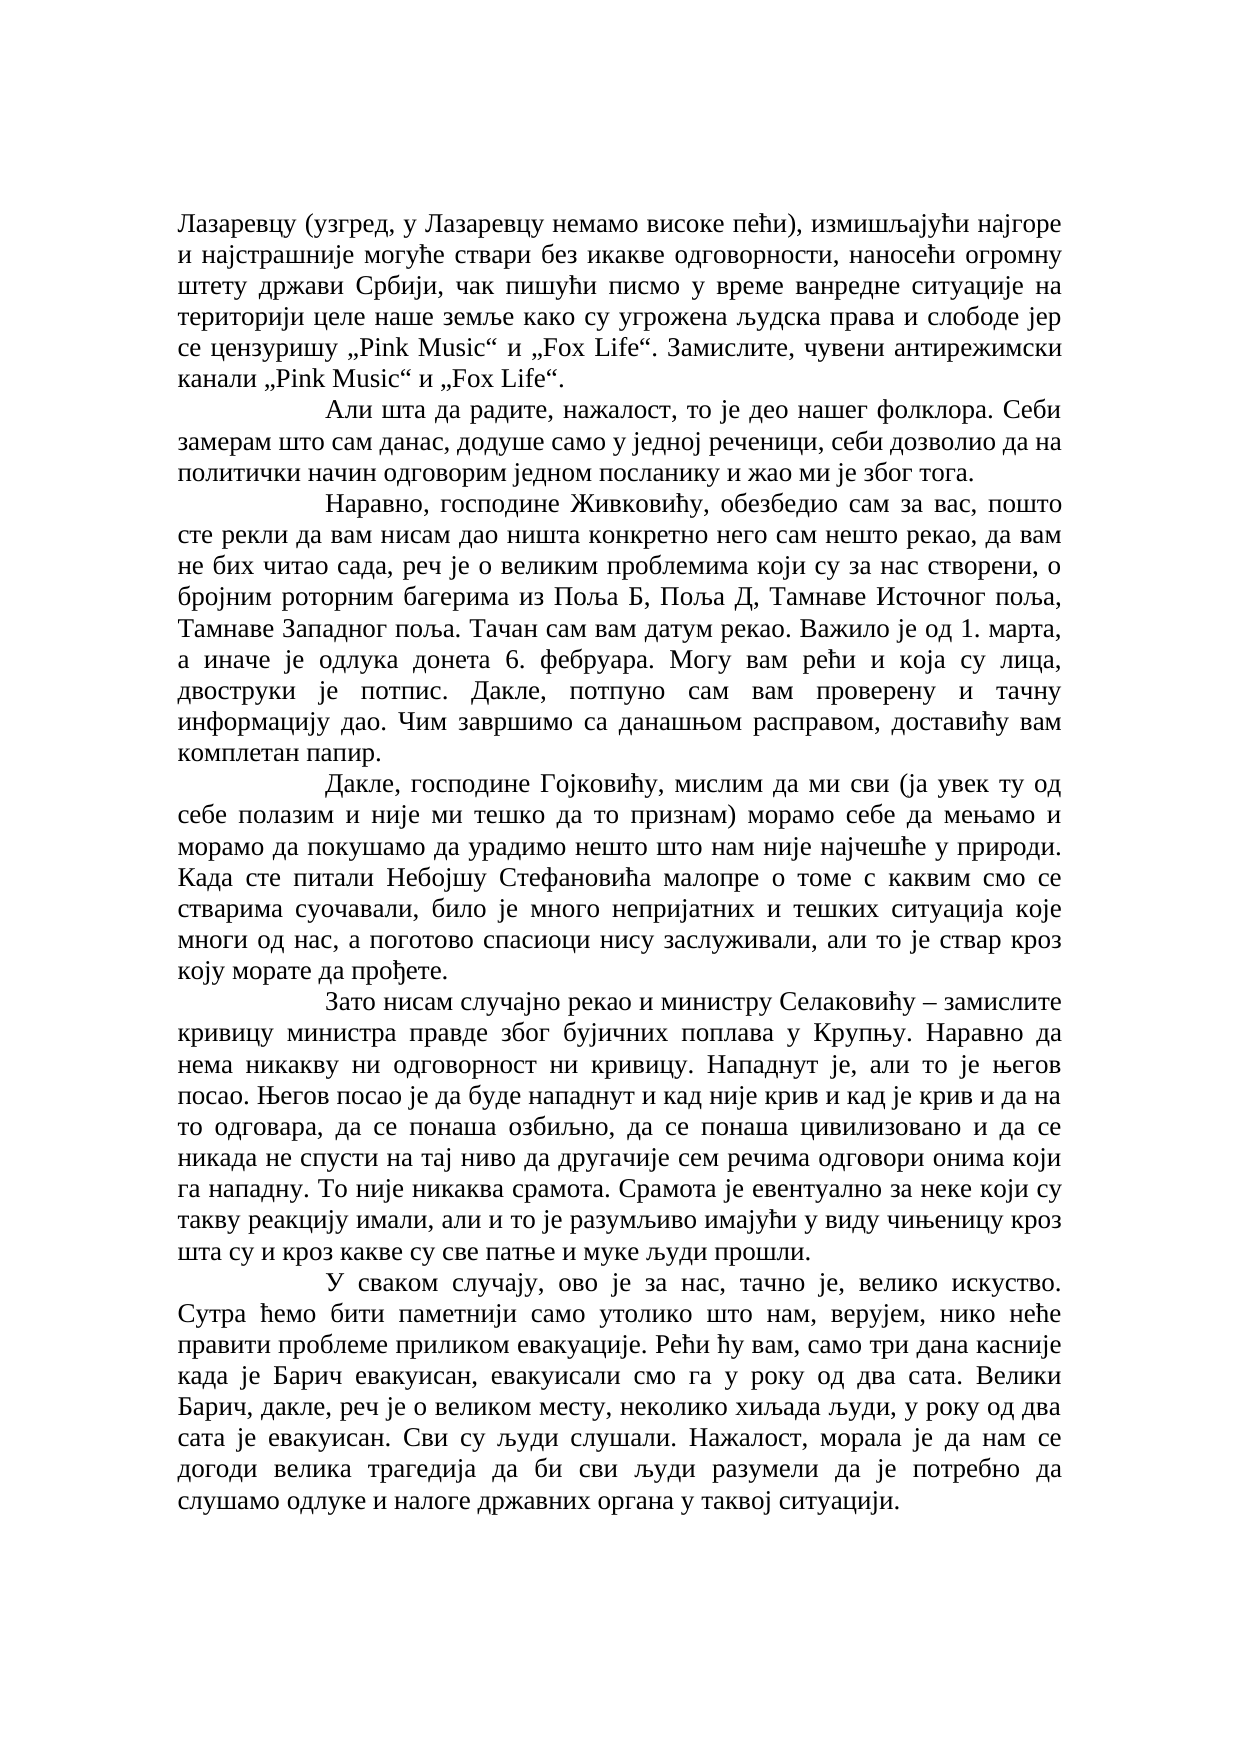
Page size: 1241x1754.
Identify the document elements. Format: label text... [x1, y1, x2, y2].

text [177, 207, 1063, 394]
text Дакле, господине Гојковићу, мислим да ми сви (ја увек ту од себе полазим и није ми тешко да то признам) морамо себе да мењамо и морамо да покушамо да урадимо нешто што нам није најчешће у природи. Када сте питали Небојшу Стефановића малопре о томе с каквим смо се стварима суочавали, било је много непријатних и тешких ситуација које многи од нас, а поготово спасиоци нису заслуживали, али то је ствар кроз коју морате да прођете. [177, 767, 1063, 985]
text У сваком случају, ово је за нас, тачно је, велико искуство. Сутра ћемо бити паметнији само утолико што нам, верујем, нико неће правити проблеме приликом евакуације. Рећи ћу вам, само три дана касније када је Барич евакуисан, евакуисали смо га у року од два сата. Велики Барич, дакле, реч је о великом месту, неколико хиљада људи, у року од два сата је евакуисан. Сви су људи слушали. Нажалост, морала је да нам се догоди велика трагедија да би сви људи разумели да је потребно да слушамо одлуке и налоге државних органа у таквој ситуацији. [177, 1266, 1063, 1515]
text Али шта да радите, нажалост, то је део нашег фолклора. Себи замерам што сам данас, додуше само у једној реченици, себи дозволио да на политички начин одговорим једном посланику и жао ми је због тога. [177, 394, 1063, 487]
text Зато нисам случајно рекао и министру Селаковићу – замислите кривицу министра правде због бујичних поплава у Крупњу. Наравно да нема никакву ни одговорност ни кривицу. Нападнут је, али то је његов посао. Његов посао је да буде нападнут и кад није крив и кад је крив и да на то одговара, да се понаша озбиљно, да се понаша цивилизовано и да се никада не спусти на тај ниво да другачије сем речима одговори онима који га нападну. То није никаква срамота. Срамота је евентуално за неке који су такву реакцију имали, али и то је разумљиво имајући у виду чињеницу кроз шта су и кроз какве су све патње и муке људи прошли. [177, 985, 1063, 1266]
text Наравно, господине Живковићу, обезбедио сам за вас, пошто сте рекли да вам нисам дао ништа конкретно него сам нешто рекао, да вам не бих читао сада, реч је о великим проблемима који су за нас створени, о бројним роторним багерима из Поља Б, Поља Д, Тамнаве Источног поља, Тамнаве Западног поља. Тачан сам вам датум рекао. Важило је од 1. марта, а иначе је одлука донета 6. фебруара. Могу вам рећи и која су лица, двоструки је потпис. Дакле, потпуно сам вам проверену и тачну информацију дао. Чим завршимо са данашњом расправом, доставићу вам комплетан папир. [177, 487, 1063, 767]
